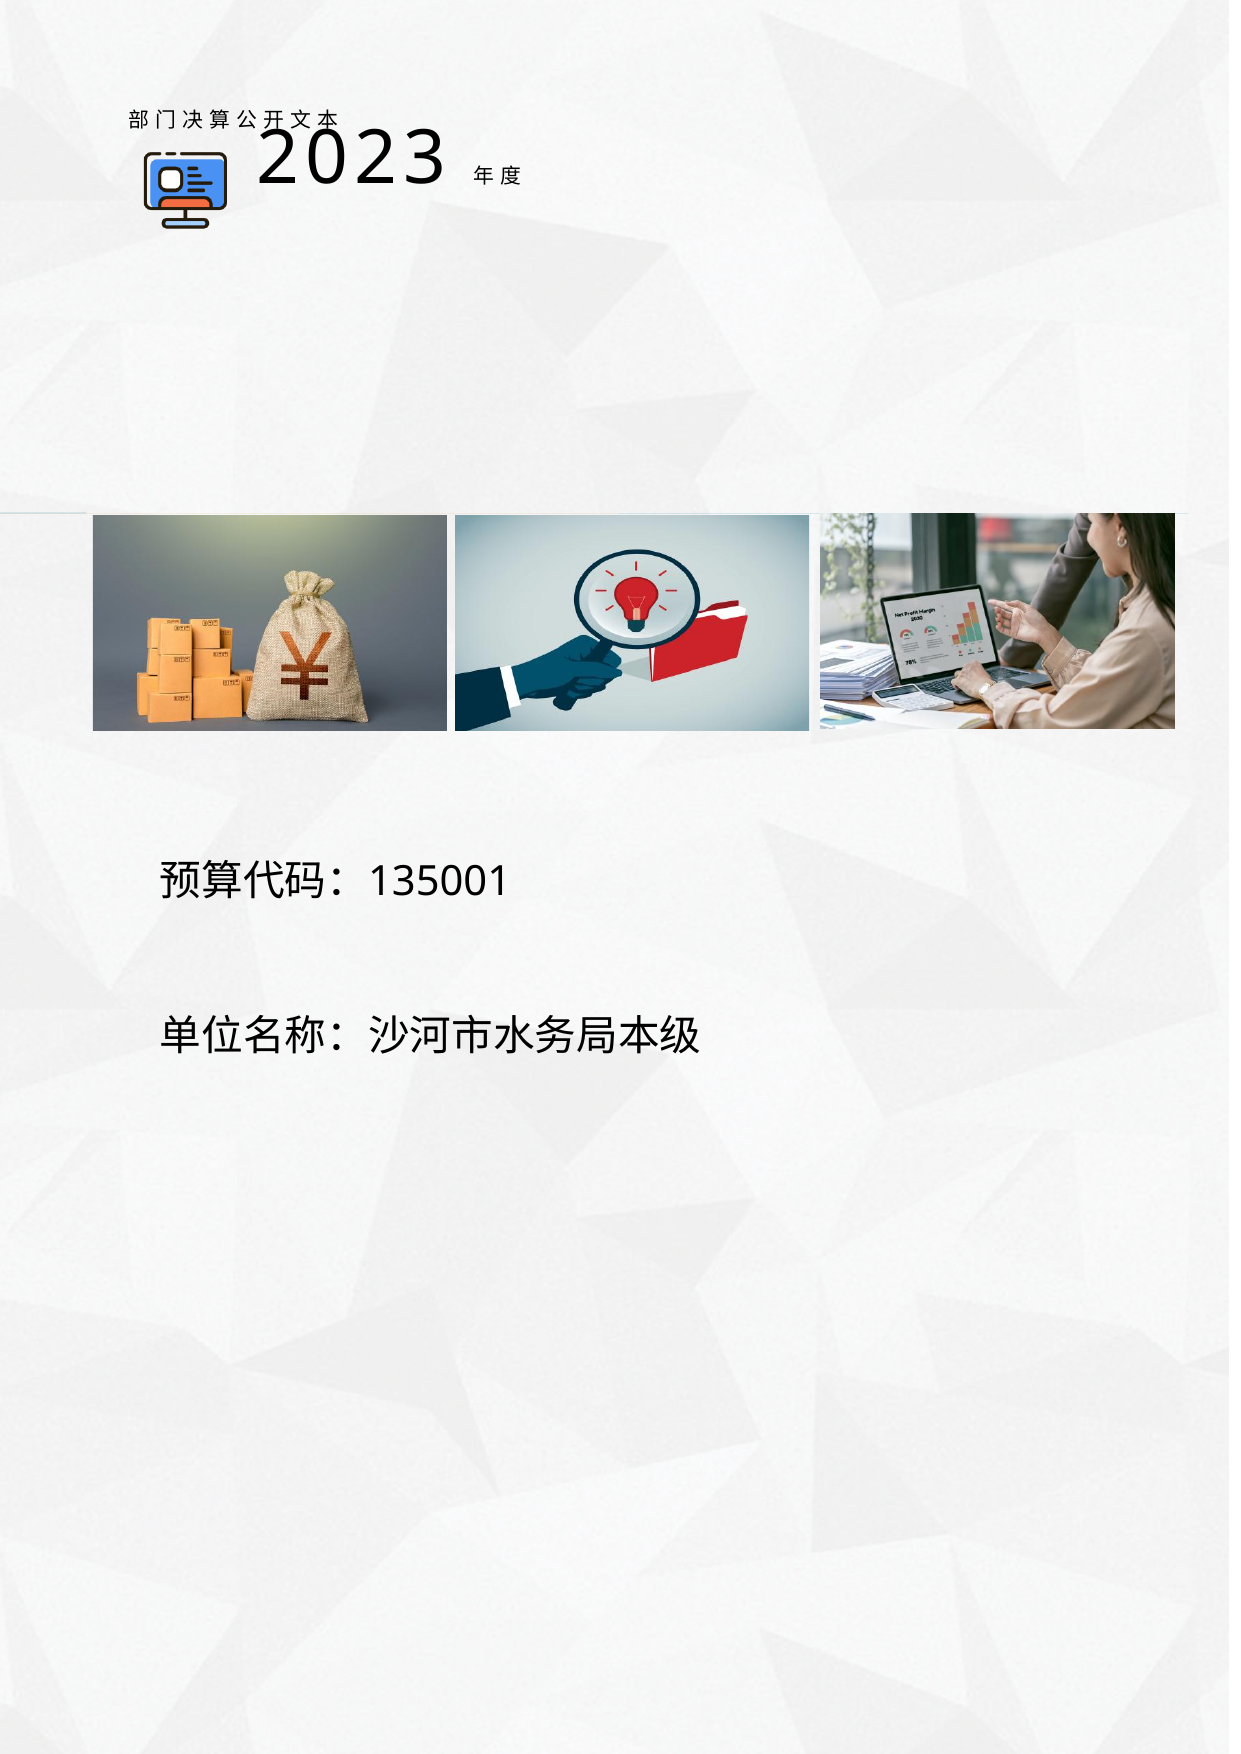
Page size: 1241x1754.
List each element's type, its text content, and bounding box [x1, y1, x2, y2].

text 预算代码：135001 [159, 844, 1081, 909]
text 单位名称：沙河市水务局本级 [159, 1000, 1081, 1065]
picture [0, 1, 1229, 1754]
